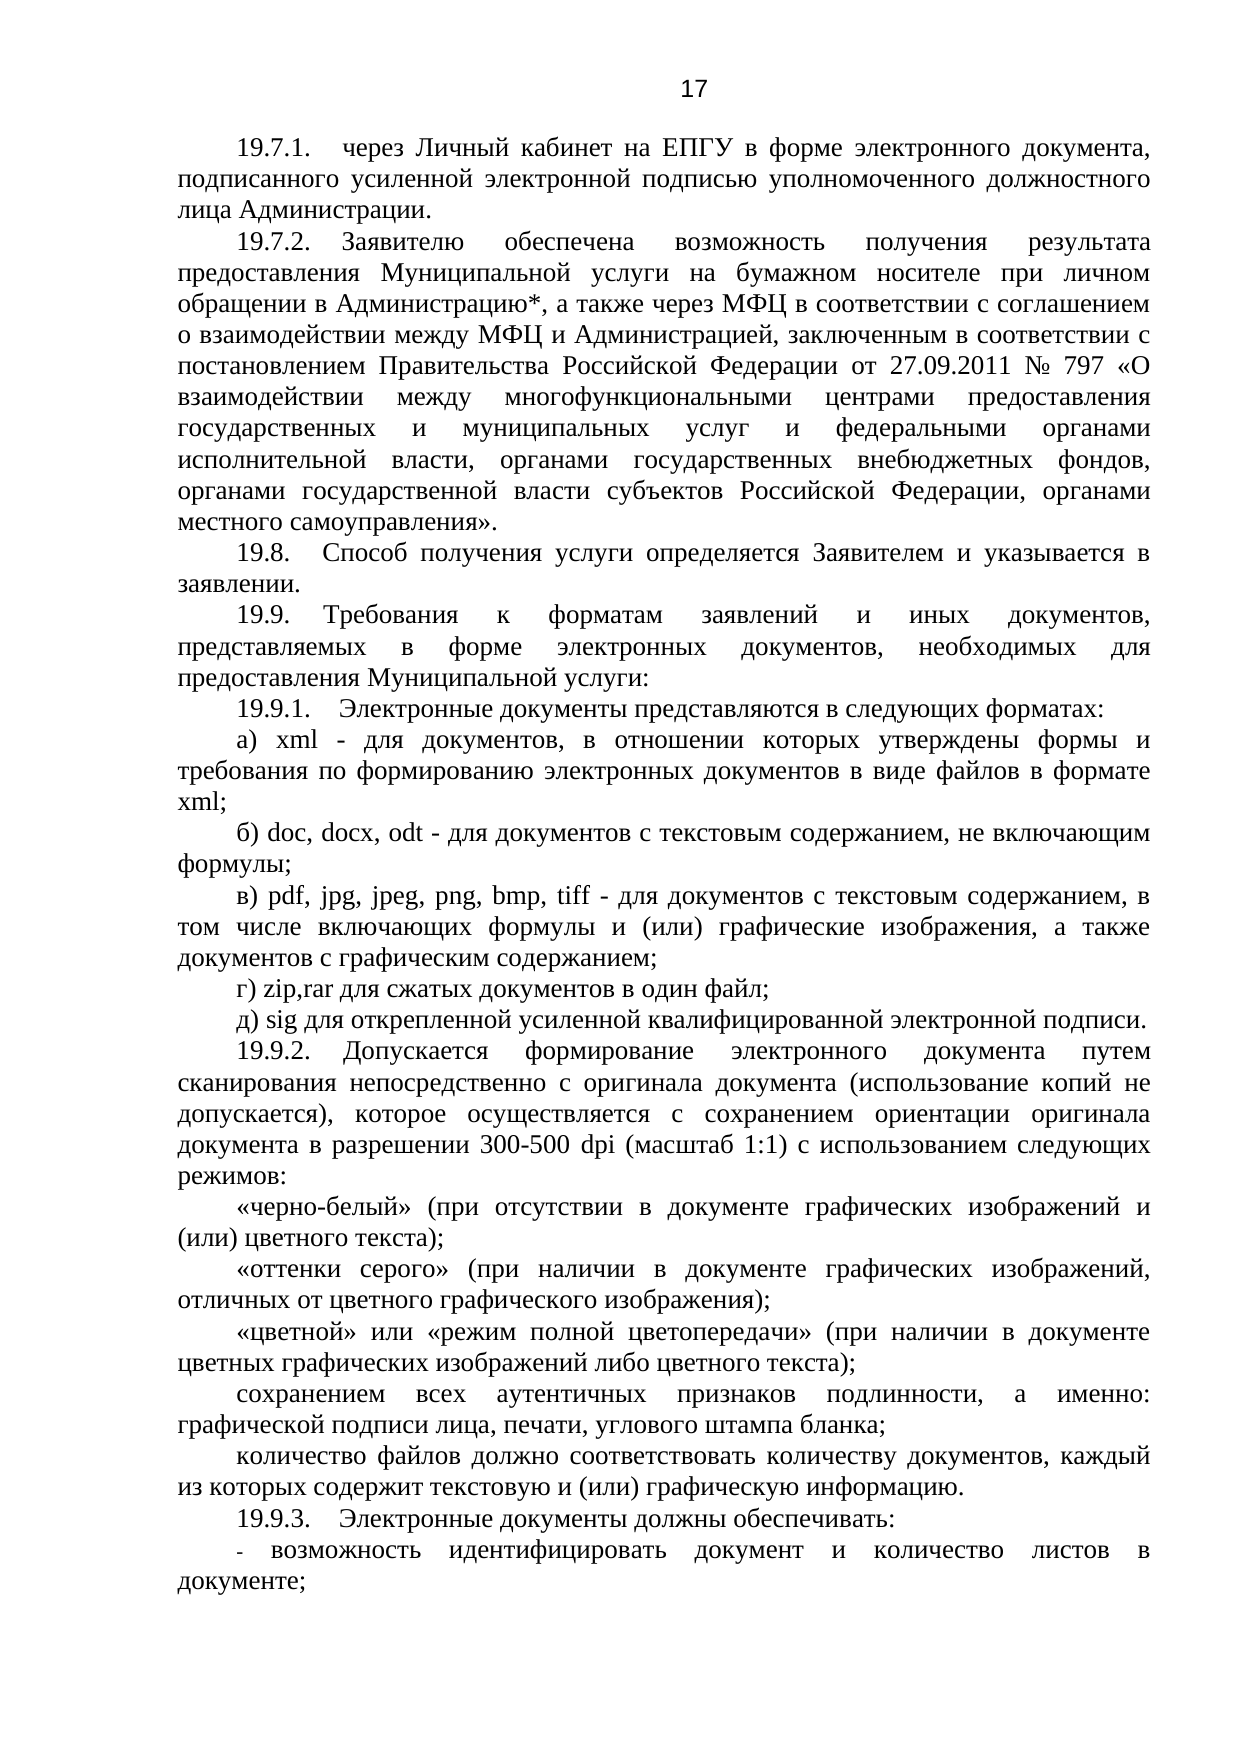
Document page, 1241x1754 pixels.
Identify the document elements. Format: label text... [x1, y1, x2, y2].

list возможность идентифицировать документ и количество листов в документе; [177, 1533, 1152, 1595]
list Заявителю обеспечена возможность получения результата предоставления Муниципальной услуги на бумажном носителе при личном обращении в Администрацию*, а также через МФЦ в соответствии с соглашением о взаимодействии между МФЦ и Администрацией, заключенным в соответствии с постановлением Правительства Российской Федерации от 27.09.2011 № 797 «О взаимодействии между многофункциональными центрами предоставления государственных и муниципальных услуг и федеральными органами исполнительной власти, органами государственных внебюджетных фондов, органами государственной власти субъектов Российской Федерации, органами местного самоуправления». [177, 225, 1152, 536]
list Допускается формирование электронного документа путем сканирования непосредственно с оригинала документа (использование копий не допускается), которое осуществляется с сохранением ориентации оригинала документа в разрешении 300-500 dpi (масштаб 1:1) с использованием следующих режимов: [177, 1034, 1152, 1190]
text в) pdf, jpg, jpeg, png, bmp, tiff - для документов с текстовым содержанием, в том числе включающих формулы и (или) графические изображения, а также документов с графическим содержанием; [177, 879, 1152, 972]
text «оттенки серого» (при наличии в документе графических изображений, отличных от цветного графического изображения); [177, 1252, 1152, 1315]
text «цветной» или «режим полной цветопередачи» (при наличии в документе цветных графических изображений либо цветного текста); [177, 1315, 1152, 1377]
text сохранением всех аутентичных признаков подлинности, а именно: графической подписи лица, печати, углового штампа бланка; [177, 1377, 1152, 1439]
text «черно-белый» (при отсутствии в документе графических изображений и (или) цветного текста); [177, 1190, 1152, 1252]
list через Личный кабинет на ЕПГУ в форме электронного документа, подписанного усиленной электронной подписью уполномоченного должностного лица Администрации. [177, 131, 1152, 225]
text г) zip,rar для сжатых документов в один файл; [177, 972, 1152, 1003]
list Электронные документы должны обеспечивать: [177, 1502, 1152, 1533]
text б) doc, docx, odt - для документов с текстовым содержанием, не включающим формулы; [177, 816, 1152, 879]
text д) sig для открепленной усиленной квалифицированной электронной подписи. [177, 1003, 1152, 1034]
list Требования к форматам заявлений и иных документов, представляемых в форме электронных документов, необходимых для предоставления Муниципальной услуги: [177, 598, 1152, 692]
text а) xml - для документов, в отношении которых утверждены формы и требования по формированию электронных документов в виде файлов в формате xml; [177, 723, 1152, 816]
text количество файлов должно соответствовать количеству документов, каждый из которых содержит текстовую и (или) графическую информацию. [177, 1439, 1152, 1502]
list Способ получения услуги определяется Заявителем и указывается в заявлении. [177, 536, 1152, 598]
list Электронные документы представляются в следующих форматах: [177, 692, 1152, 723]
